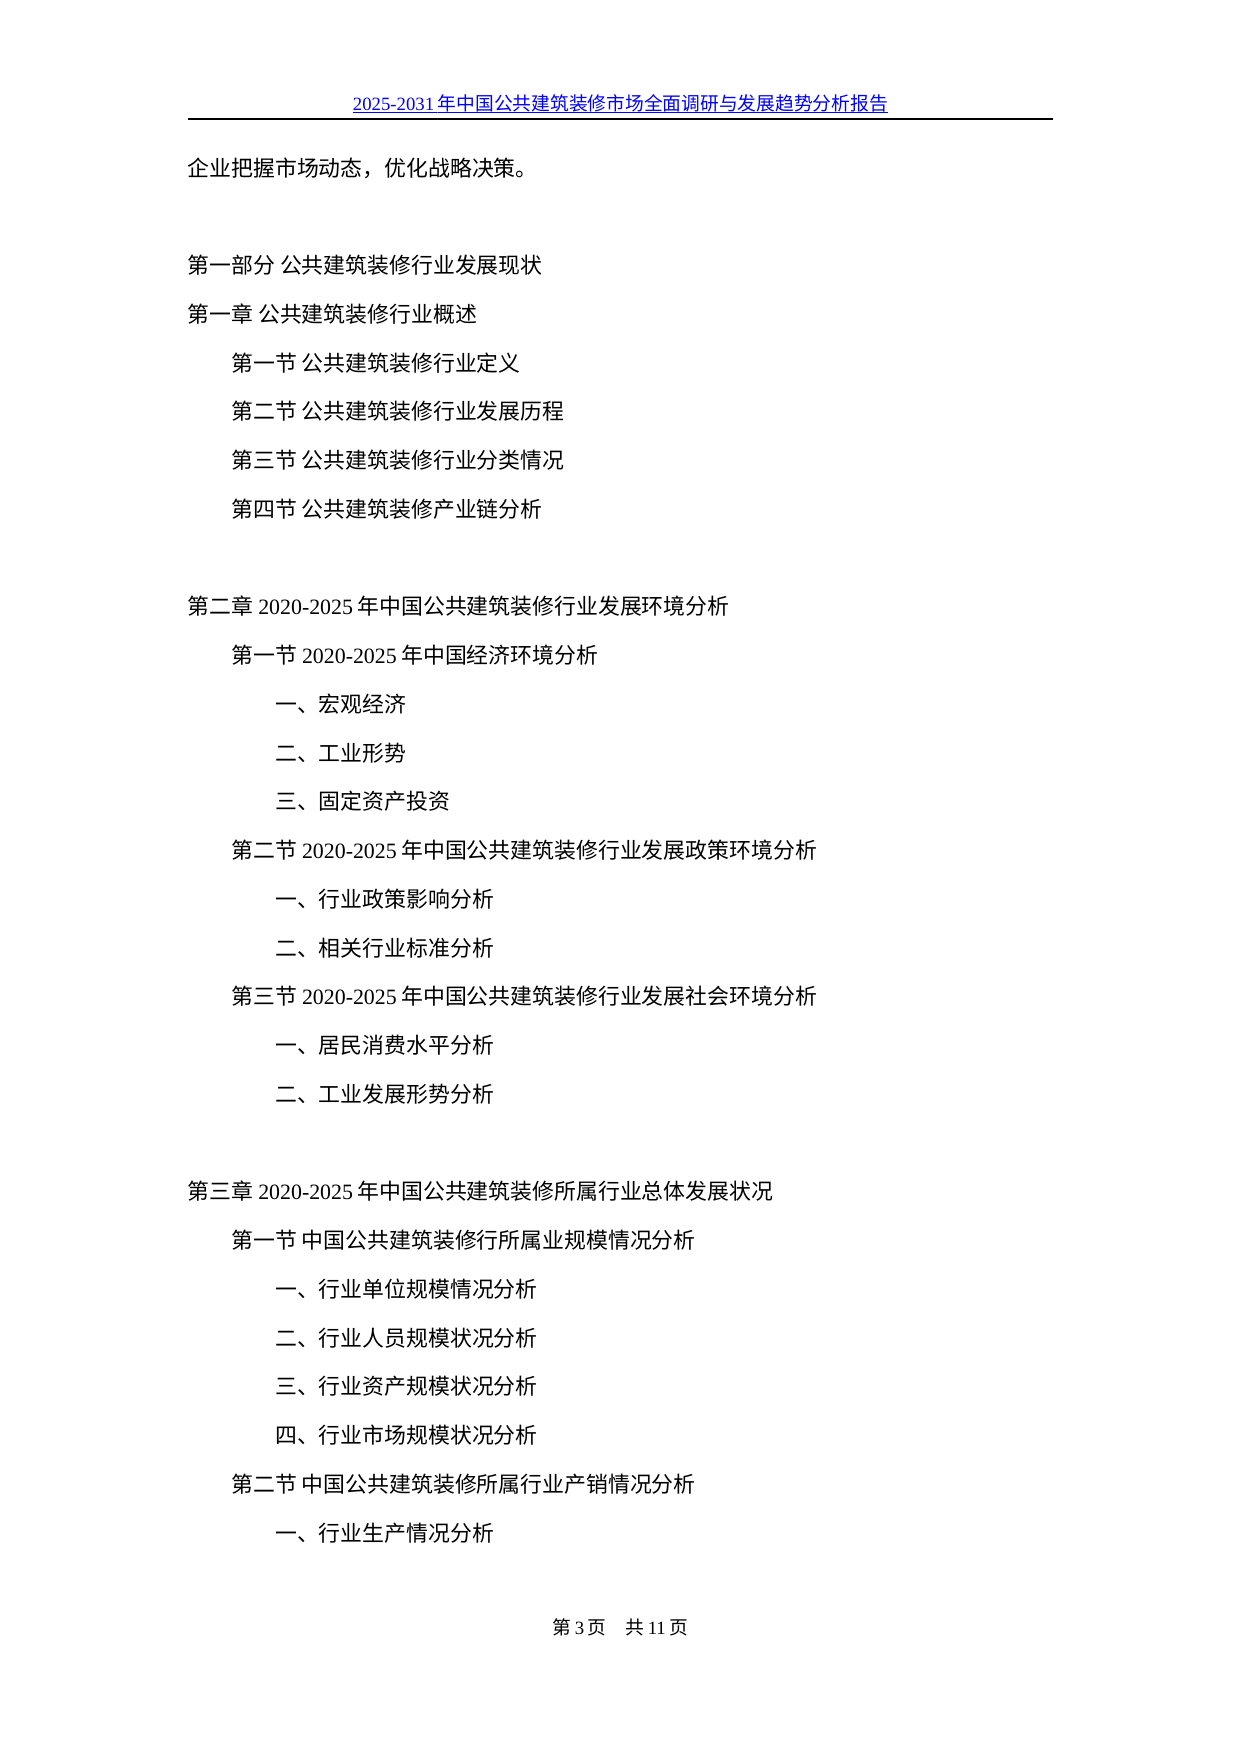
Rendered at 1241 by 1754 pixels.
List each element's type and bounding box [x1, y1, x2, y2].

text [187, 150, 1053, 1548]
